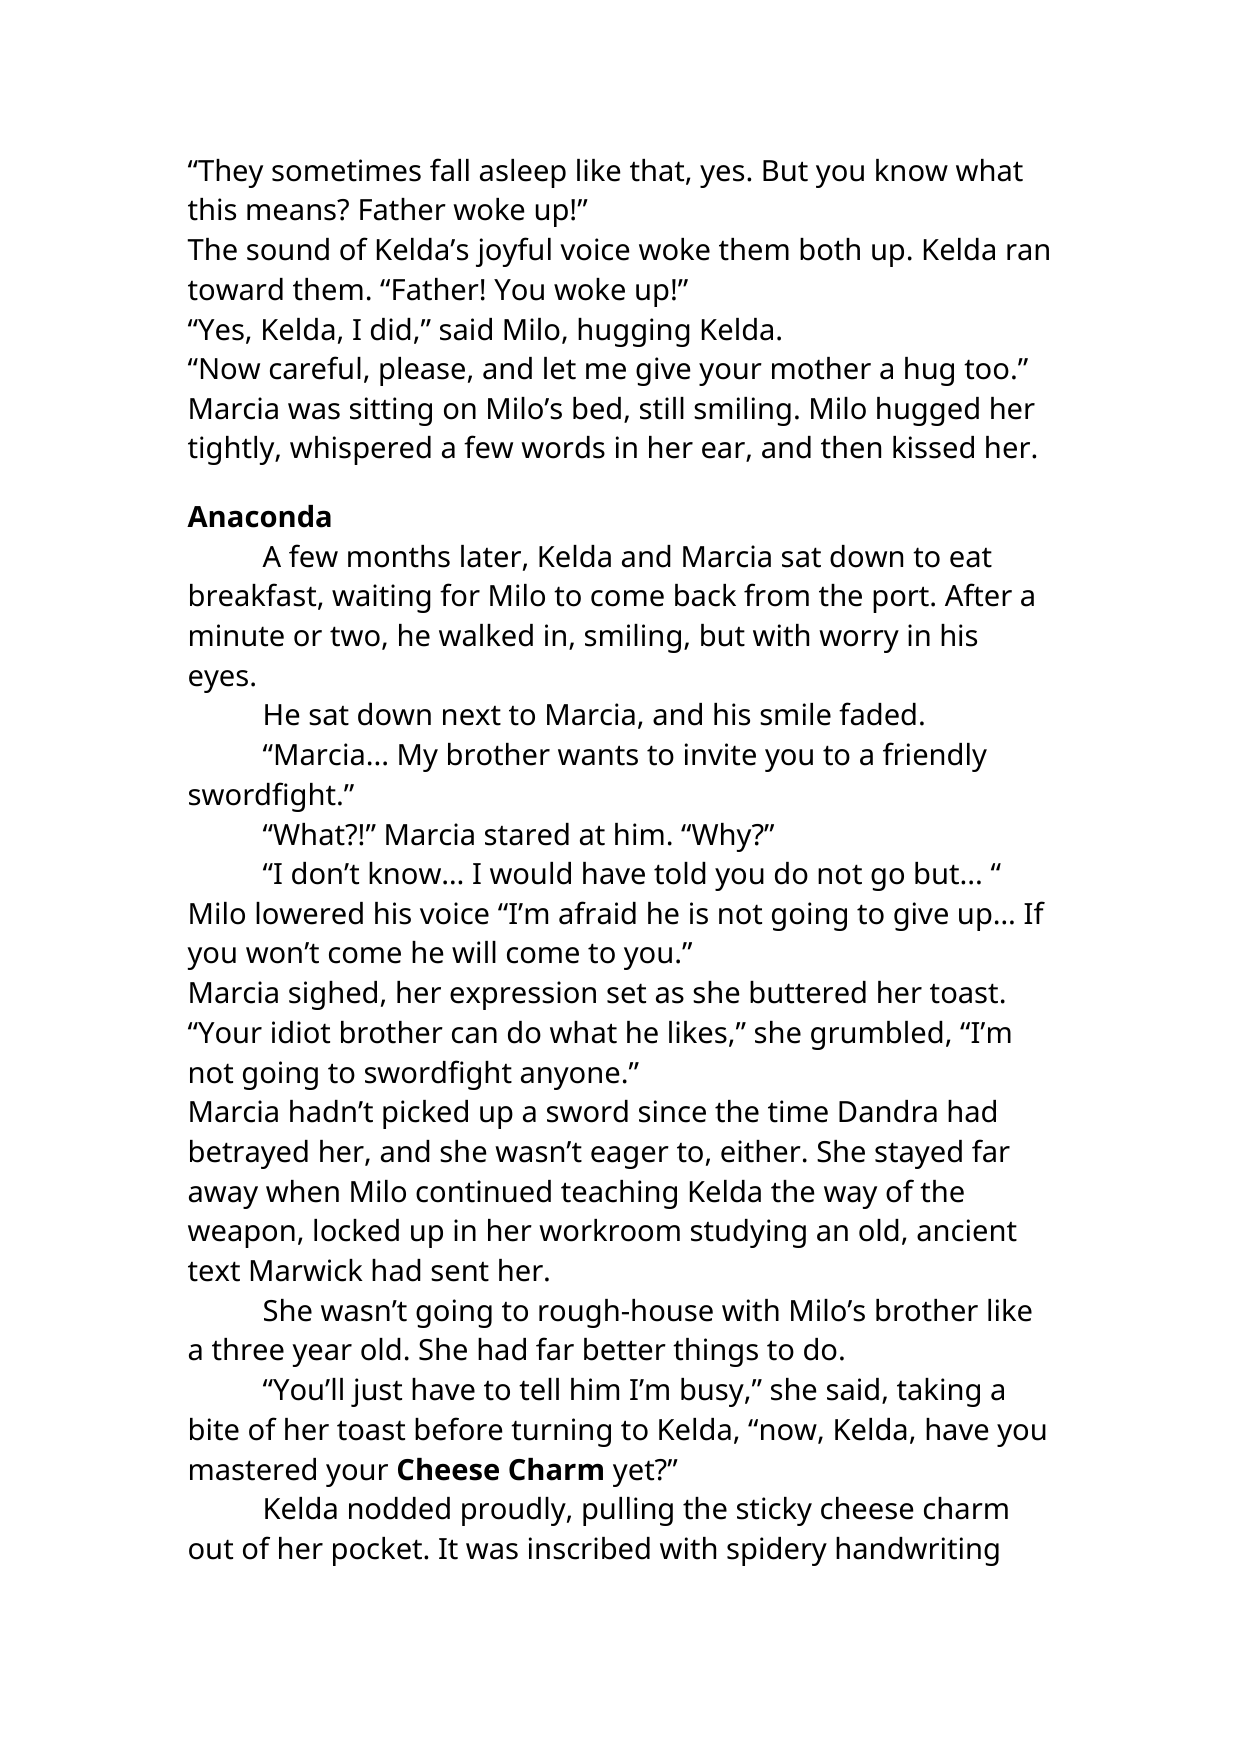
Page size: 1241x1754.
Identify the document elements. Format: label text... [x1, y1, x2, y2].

text “You’ll just have to tell him I’m busy,” she said, taking a bite of her toast before turning to Kelda, “now, Kelda, have you mastered your Cheese Charm yet?” [187, 1369, 1053, 1488]
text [187, 1488, 1053, 1568]
text “What?!” Marcia stared at him. “Why?” [187, 814, 1053, 853]
text He sat down next to Marcia, and his smile faded. [187, 695, 1053, 734]
text Anaconda [187, 496, 1053, 536]
text “Your idiot brother can do what he likes,” she grumbled, “I’m not going to swordfight anyone.” [187, 1012, 1053, 1092]
text “I don’t know… I would have told you do not go but... “ Milo lowered his voice “I’m afraid he is not going to give up… If you won’t come he will come to you.” [187, 853, 1053, 972]
text “Yes, Kelda, I did,” said Milo, hugging Kelda. [187, 309, 1053, 348]
text “Marcia... My brother wants to invite you to a friendly swordfight.” [187, 734, 1053, 814]
text “Now careful, please, and let me give your mother a hug too.” Marcia was sitting on Milo’s bed, still smiling. Milo hugged her tightly, whispered a few words in her ear, and then kissed her. [187, 348, 1053, 467]
text The sound of Kelda’s joyful voice woke them both up. Kelda ran toward them. “Father! You woke up!” [187, 229, 1053, 309]
text A few months later, Kelda and Marcia sat down to eat breakfast, waiting for Milo to come back from the port. After a minute or two, he walked in, smiling, but with worry in his eyes. [187, 536, 1053, 695]
text Marcia hadn’t picked up a sword since the time Dandra had betrayed her, and she wasn’t eager to, either. She stayed far away when Milo continued teaching Kelda the way of the weapon, locked up in her workroom studying an old, ancient text Marwick had sent her. [187, 1092, 1053, 1290]
text “They sometimes fall asleep like that, yes. But you know what this means? Father woke up!” [187, 150, 1053, 229]
text She wasn’t going to rough-house with Milo’s brother like a three year old. She had far better things to do. [187, 1290, 1053, 1369]
text Marcia sighed, her expression set as she buttered her toast. [187, 972, 1053, 1012]
